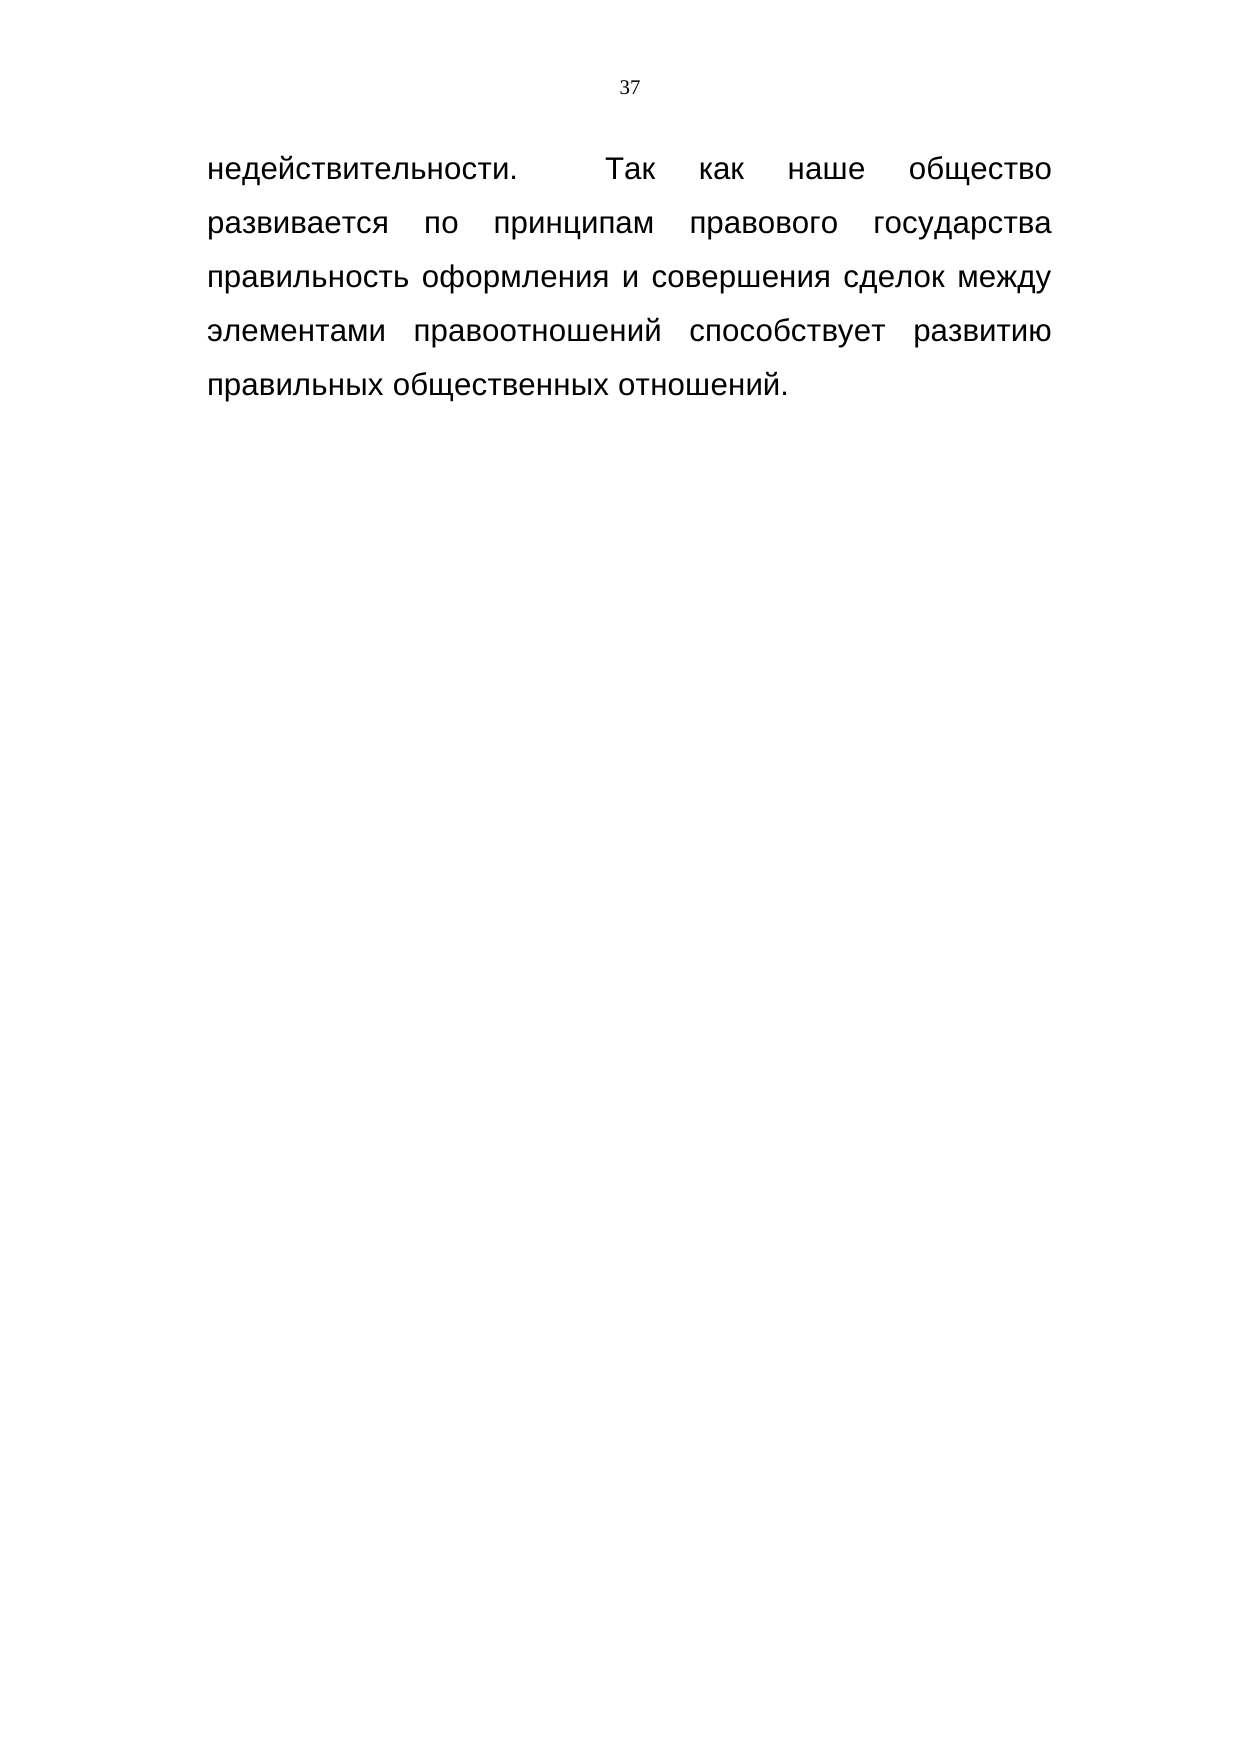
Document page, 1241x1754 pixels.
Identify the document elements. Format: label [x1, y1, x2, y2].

text [207, 150, 1053, 402]
